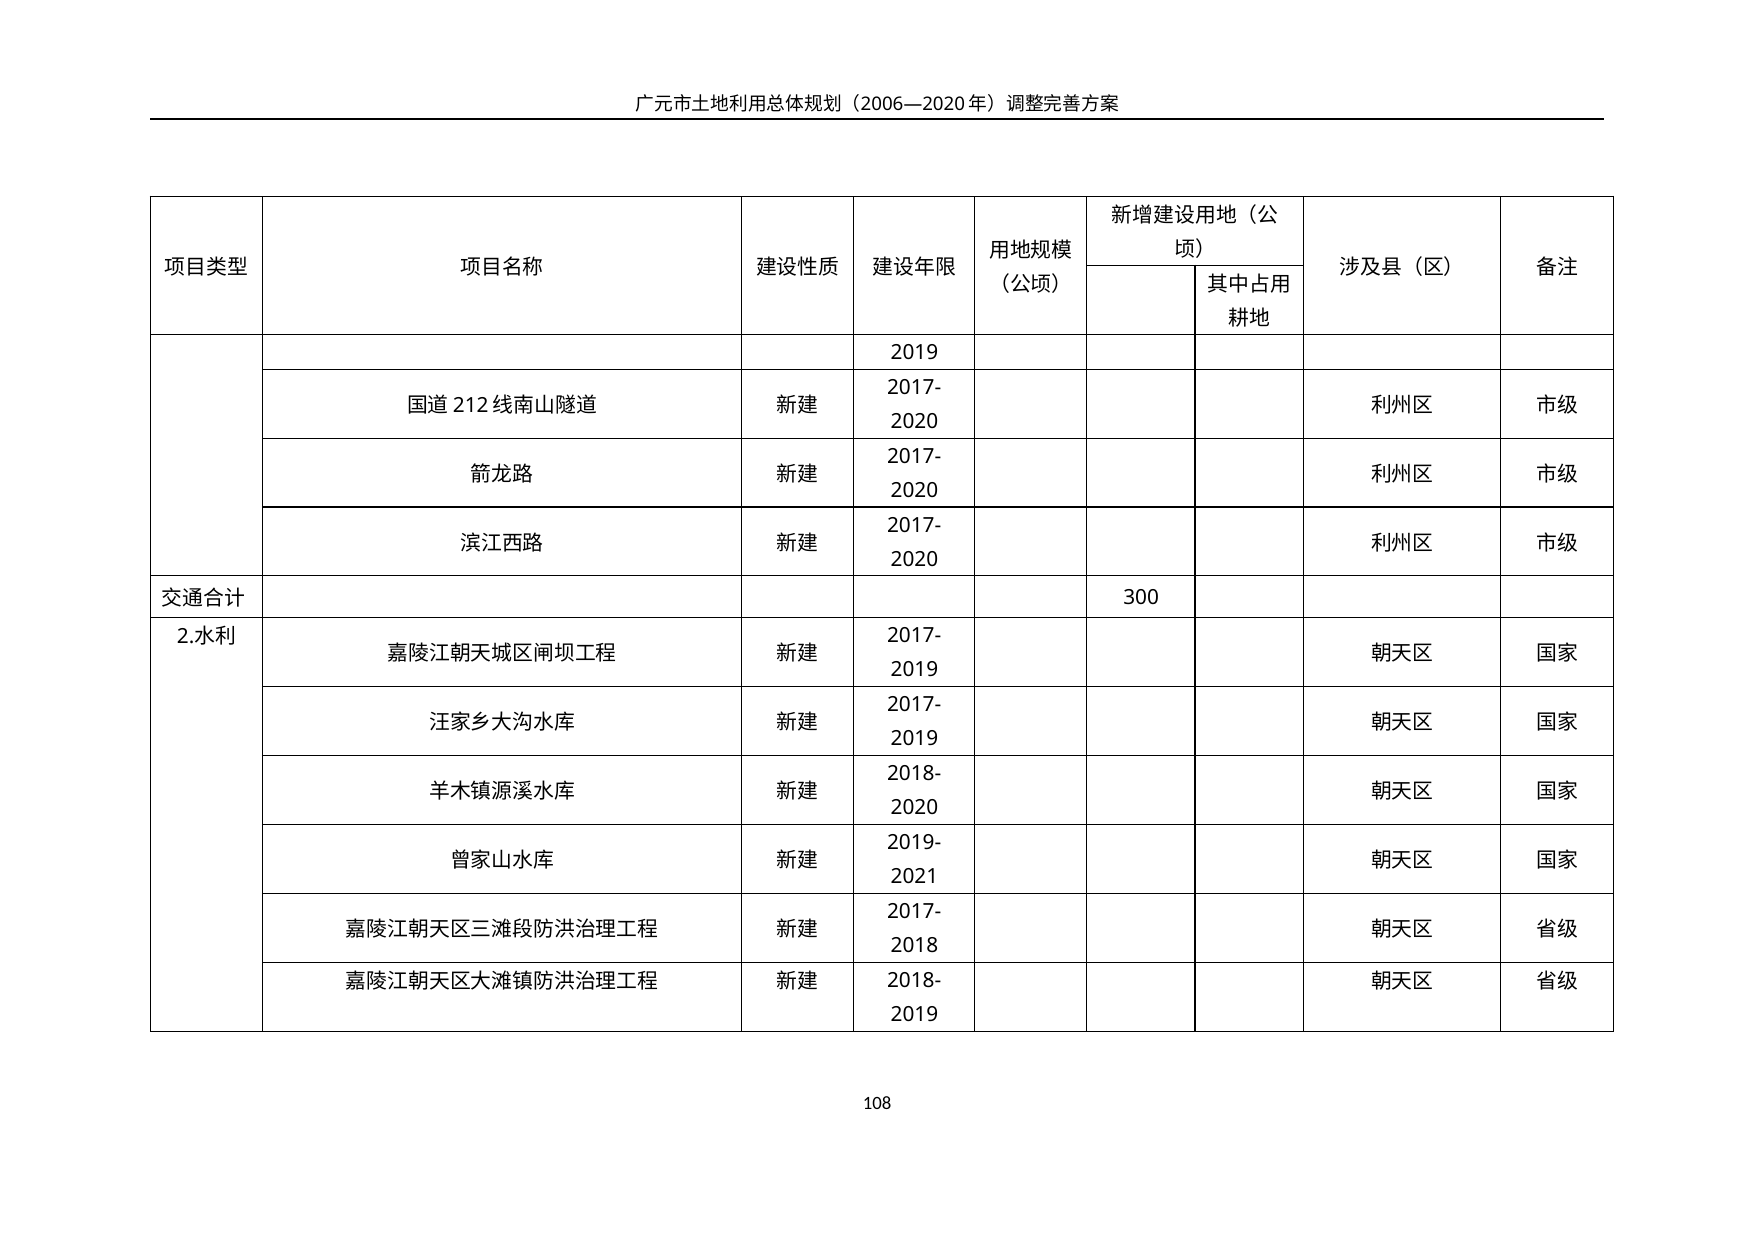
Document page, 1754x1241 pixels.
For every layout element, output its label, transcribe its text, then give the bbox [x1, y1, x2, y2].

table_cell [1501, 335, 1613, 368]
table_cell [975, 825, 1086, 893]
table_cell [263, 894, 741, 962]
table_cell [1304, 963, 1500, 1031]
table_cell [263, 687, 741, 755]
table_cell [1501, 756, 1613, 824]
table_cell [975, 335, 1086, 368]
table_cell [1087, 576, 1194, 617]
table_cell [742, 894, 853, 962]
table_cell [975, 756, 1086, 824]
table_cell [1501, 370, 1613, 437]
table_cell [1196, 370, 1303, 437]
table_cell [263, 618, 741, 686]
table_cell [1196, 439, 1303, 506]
table_header 项目类型 [151, 197, 262, 333]
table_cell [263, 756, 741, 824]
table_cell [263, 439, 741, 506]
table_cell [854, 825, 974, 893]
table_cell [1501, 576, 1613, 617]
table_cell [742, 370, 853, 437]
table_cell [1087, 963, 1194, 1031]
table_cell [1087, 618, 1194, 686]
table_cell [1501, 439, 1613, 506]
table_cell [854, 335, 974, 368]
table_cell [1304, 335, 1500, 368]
table_header 项目名称 [263, 197, 741, 333]
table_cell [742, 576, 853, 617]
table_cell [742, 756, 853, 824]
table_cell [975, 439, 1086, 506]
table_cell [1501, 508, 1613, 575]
table_header 用地规模 （公顷） [975, 197, 1086, 333]
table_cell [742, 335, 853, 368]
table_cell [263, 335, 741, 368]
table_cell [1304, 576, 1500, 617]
table_header 涉及县（区） [1304, 197, 1500, 333]
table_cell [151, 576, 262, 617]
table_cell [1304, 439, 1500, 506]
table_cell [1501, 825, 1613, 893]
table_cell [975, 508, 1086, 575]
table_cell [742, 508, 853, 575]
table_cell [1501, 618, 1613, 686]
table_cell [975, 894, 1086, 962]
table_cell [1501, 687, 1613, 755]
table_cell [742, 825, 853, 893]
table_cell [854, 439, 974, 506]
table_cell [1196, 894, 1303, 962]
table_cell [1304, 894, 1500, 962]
table_cell [1087, 266, 1194, 333]
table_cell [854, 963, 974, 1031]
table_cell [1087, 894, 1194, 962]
table_header 备注 [1501, 197, 1613, 333]
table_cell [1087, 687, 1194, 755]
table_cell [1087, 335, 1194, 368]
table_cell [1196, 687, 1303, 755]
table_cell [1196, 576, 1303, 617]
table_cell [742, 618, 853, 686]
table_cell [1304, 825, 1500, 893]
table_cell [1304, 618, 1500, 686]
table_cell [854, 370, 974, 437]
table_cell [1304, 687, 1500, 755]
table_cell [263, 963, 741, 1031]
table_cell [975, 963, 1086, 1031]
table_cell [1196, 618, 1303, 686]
table_header 建设性质 [742, 197, 853, 333]
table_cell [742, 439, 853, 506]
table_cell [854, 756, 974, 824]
table_cell 其中占用耕地 [1196, 266, 1303, 333]
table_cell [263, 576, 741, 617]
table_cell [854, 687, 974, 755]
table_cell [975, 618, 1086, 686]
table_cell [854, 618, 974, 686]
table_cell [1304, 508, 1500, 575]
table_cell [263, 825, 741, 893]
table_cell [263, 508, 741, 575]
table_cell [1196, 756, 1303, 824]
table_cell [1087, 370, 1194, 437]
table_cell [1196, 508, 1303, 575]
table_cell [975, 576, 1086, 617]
table_header 建设年限 [854, 197, 974, 333]
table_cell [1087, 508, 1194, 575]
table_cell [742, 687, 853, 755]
table_header 新增建设用地（公顷） [1087, 197, 1303, 264]
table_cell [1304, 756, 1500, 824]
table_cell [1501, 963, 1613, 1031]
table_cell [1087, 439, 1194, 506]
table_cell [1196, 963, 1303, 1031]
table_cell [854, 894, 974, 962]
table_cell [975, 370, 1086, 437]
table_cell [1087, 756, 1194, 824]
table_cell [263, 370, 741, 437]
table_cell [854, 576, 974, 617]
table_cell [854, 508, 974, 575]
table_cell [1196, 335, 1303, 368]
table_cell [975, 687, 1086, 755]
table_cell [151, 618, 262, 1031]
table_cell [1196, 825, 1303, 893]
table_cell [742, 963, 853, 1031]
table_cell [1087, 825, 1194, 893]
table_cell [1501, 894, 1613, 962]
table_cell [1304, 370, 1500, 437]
